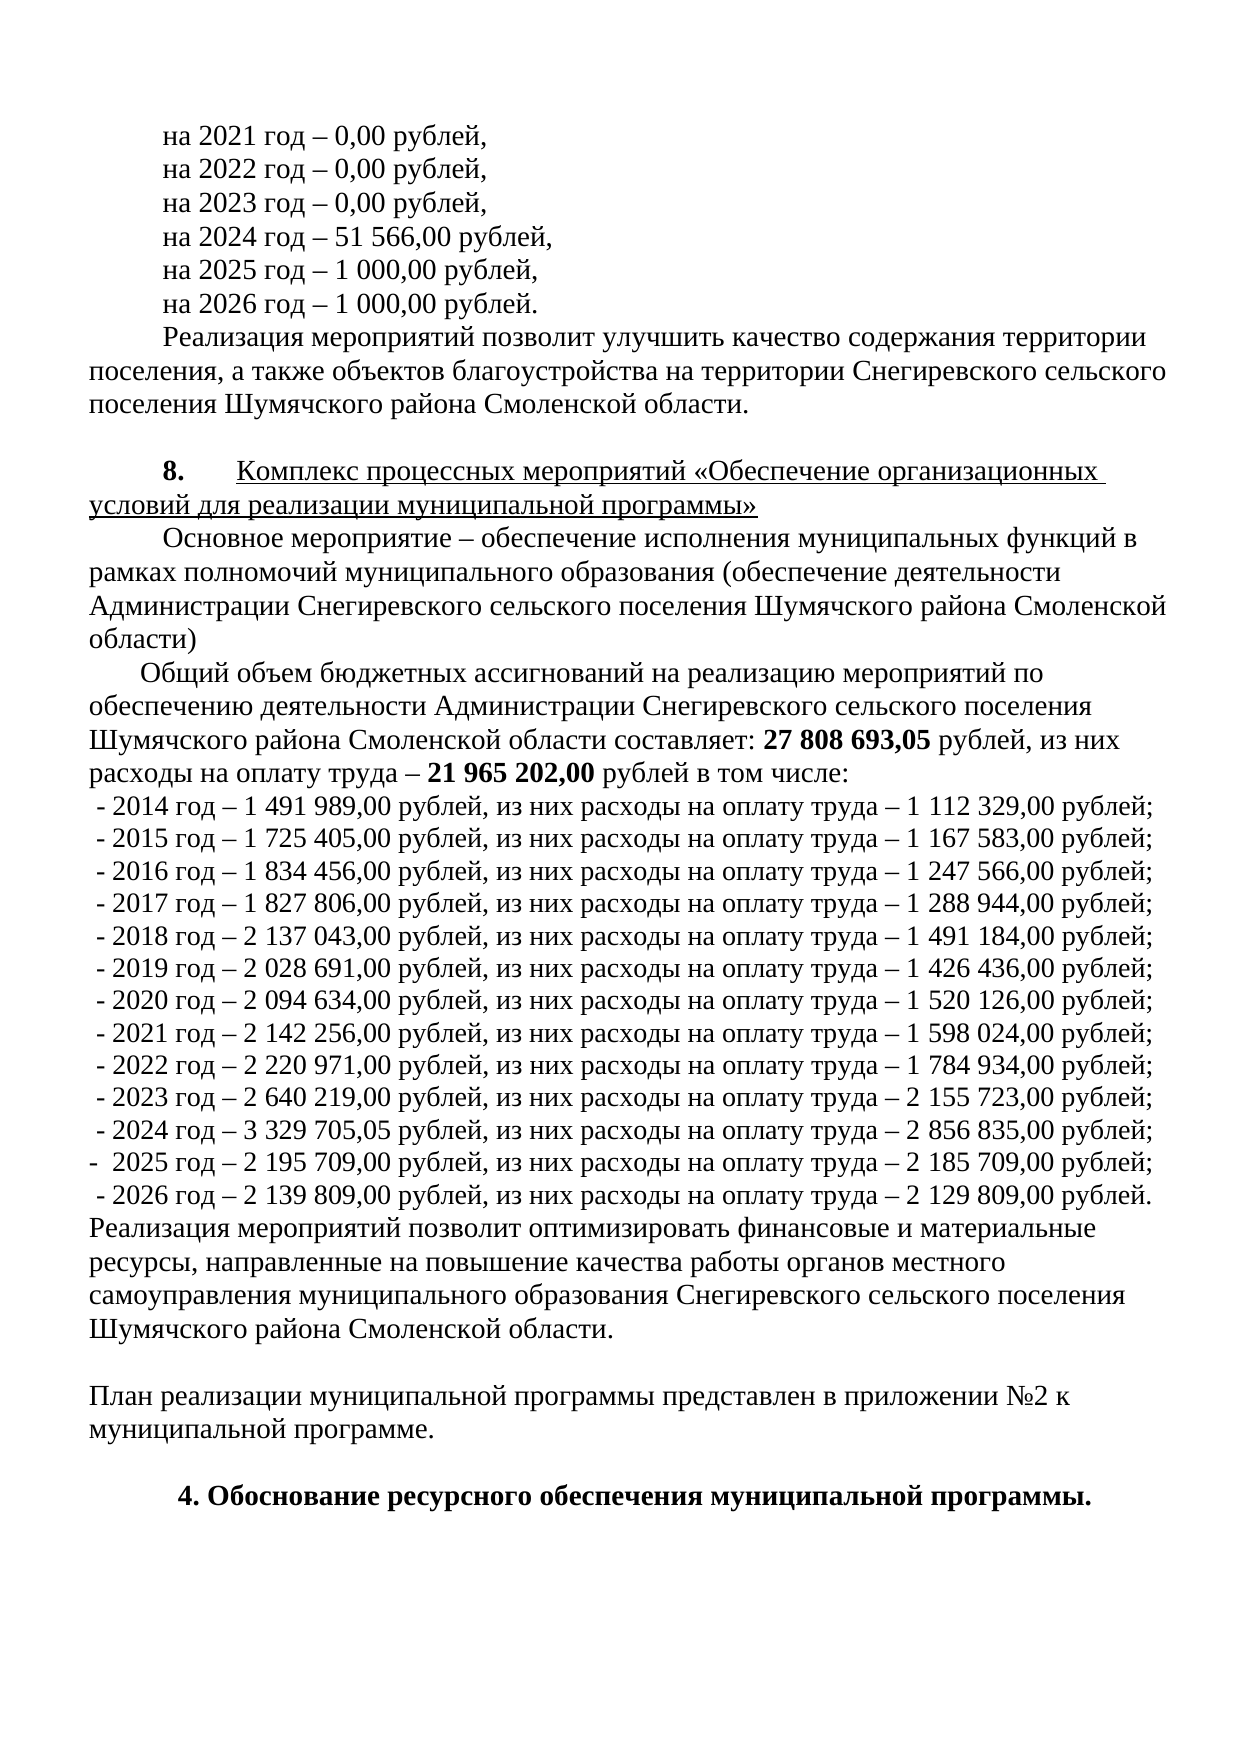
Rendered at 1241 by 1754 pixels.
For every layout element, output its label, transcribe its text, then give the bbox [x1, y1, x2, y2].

text на 2024 год – 51 566,00 рублей, [89, 219, 1181, 252]
text Реализация мероприятий позволит оптимизировать финансовые и материальные ресурсы, направленные на повышение качества работы органов местного самоуправления муниципального образования Снегиревского сельского поселения Шумячского района Смоленской области. [89, 1210, 1181, 1344]
text - 2021 год – 2 142 256,00 рублей, из них расходы на оплату труда – 1 598 024,00 рублей; [89, 1016, 1181, 1048]
text - 2017 год – 1 827 806,00 рублей, из них расходы на оплату труда – 1 288 944,00 рублей; [89, 886, 1181, 918]
list Комплекс процессных мероприятий «Обеспечение организационных условий для реализации муниципальной программы» [89, 453, 1181, 521]
text на 2025 год – 1 000,00 рублей, [89, 252, 1181, 286]
text на 2026 год – 1 000,00 рублей. [89, 286, 1181, 319]
text - 2015 год – 1 725 405,00 рублей, из них расходы на оплату труда – 1 167 583,00 рублей; [89, 821, 1181, 854]
text Общий объем бюджетных ассигнований на реализацию мероприятий по обеспечению деятельности Администрации Снегиревского сельского поселения Шумячского района Смоленской области составляет: 27 808 693,05 рублей, из них расходы на оплату труда – 21 965 202,00 рублей в том числе: [89, 655, 1181, 789]
text - 2020 год – 2 094 634,00 рублей, из них расходы на оплату труда – 1 520 126,00 рублей; [89, 983, 1181, 1016]
text - 2024 год – 3 329 705,05 рублей, из них расходы на оплату труда – 2 856 835,00 рублей; [89, 1113, 1181, 1145]
text - 2022 год – 2 220 971,00 рублей, из них расходы на оплату труда – 1 784 934,00 рублей; [89, 1048, 1181, 1081]
text - 2018 год – 2 137 043,00 рублей, из них расходы на оплату труда – 1 491 184,00 рублей; [89, 918, 1181, 951]
text на 2021 год – 0,00 рублей, [89, 118, 1181, 152]
text - 2016 год – 1 834 456,00 рублей, из них расходы на оплату труда – 1 247 566,00 рублей; [89, 854, 1181, 886]
text Основное мероприятие – обеспечение исполнения муниципальных функций в рамках полномочий муниципального образования (обеспечение деятельности Администрации Снегиревского сельского поселения Шумячского района Смоленской области) [89, 521, 1181, 655]
text - 2026 год – 2 139 809,00 рублей, из них расходы на оплату труда – 2 129 809,00 рублей. [89, 1178, 1181, 1210]
text - 2025 год – 2 195 709,00 рублей, из них расходы на оплату труда – 2 185 709,00 рублей; [89, 1145, 1181, 1178]
text - 2014 год – 1 491 989,00 рублей, из них расходы на оплату труда – 1 112 329,00 рублей; [89, 789, 1181, 821]
text на 2023 год – 0,00 рублей, [89, 185, 1181, 219]
text - 2023 год – 2 640 219,00 рублей, из них расходы на оплату труда – 2 155 723,00 рублей; [89, 1081, 1181, 1113]
text Реализация мероприятий позволит улучшить качество содержания территории поселения, а также объектов благоустройства на территории Снегиревского сельского поселения Шумячского района Смоленской области. [89, 319, 1181, 420]
text План реализации муниципальной программы представлен в приложении №2 к муниципальной программе. [89, 1378, 1181, 1445]
text - 2019 год – 2 028 691,00 рублей, из них расходы на оплату труда – 1 426 436,00 рублей; [89, 951, 1181, 983]
text 4. Обоснование ресурсного обеспечения муниципальной программы. [89, 1478, 1181, 1512]
text на 2022 год – 0,00 рублей, [89, 152, 1181, 185]
